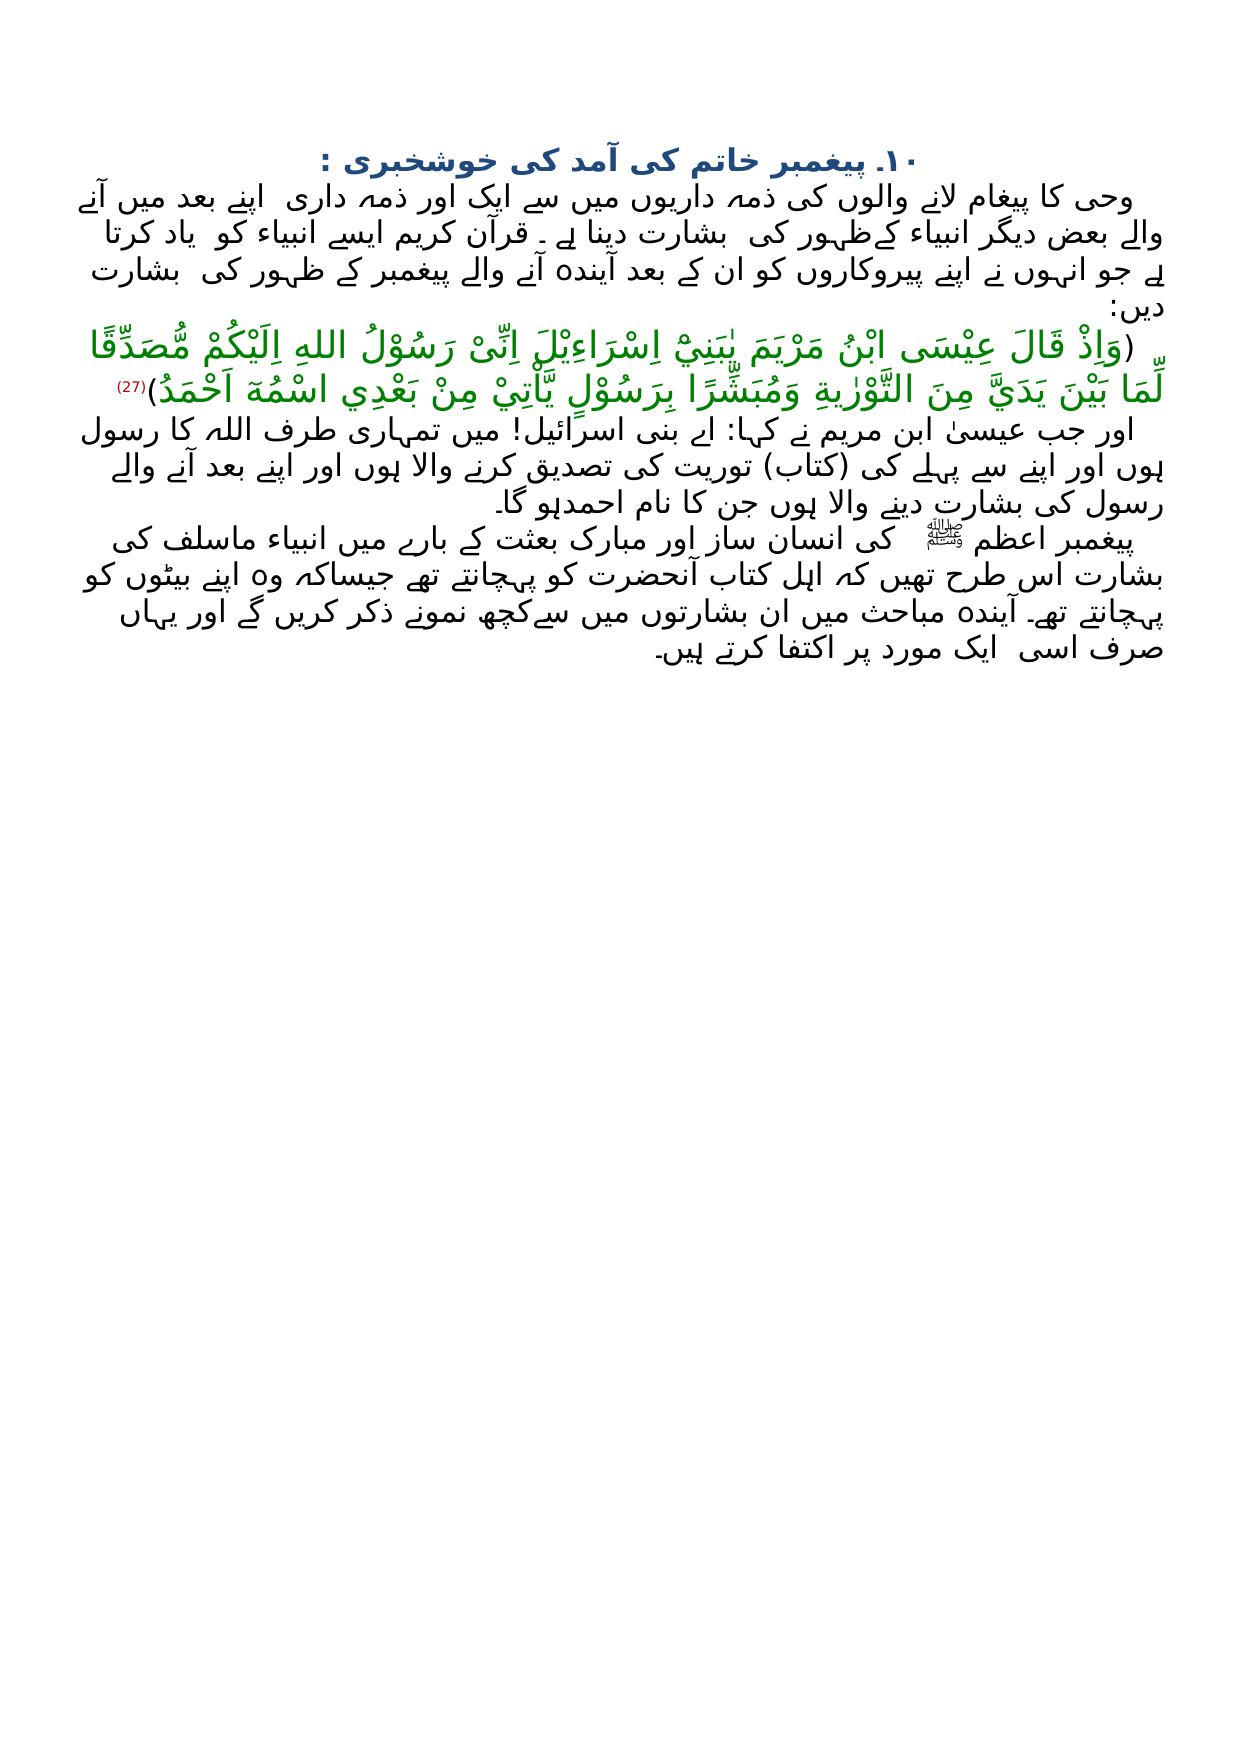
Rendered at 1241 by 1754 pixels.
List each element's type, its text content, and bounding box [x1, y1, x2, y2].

text پیغمبر اعظم ﷺ کی انسان ساز اور مبارک بعثت کے بارے میں انبیاء ماسلف کی بشارت اس طرح تھیں کہ اہل کتاب آنحضرت کو پہچانتے تھے جیساکہ وہ اپنے بیٹوں کو پہچانتے تھے۔ آیندہ مباحث میں ان بشارتوں میں سےکچھ نمونے ذکر کریں گے اور یہاں صرف اسی ایک مورد پر اکتفا کرتے ہیں۔ [75, 520, 1165, 666]
text وحی کا پیغام لانے والوں کی ذمہ داریوں میں سے ایک اور ذمہ داری اپنے بعد میں آنے والے بعض دیگر انبیاء کےظہور کی بشارت دینا ہے ۔ قرآن کریم ایسے انبیاء کو یاد کرتا ہے جو انہوں نے اپنے پیروکاروں کو ان کے بعد آیندہ آنے والے پیغمبر کے ظہور کی بشارت دیں: [75, 178, 1165, 324]
subtitle ۱۰۔ پیغمبر خاتم کی آمد کی خوشخبری : [75, 142, 1165, 178]
text (وَاِذْ قَالَ عِيْسَى ابْنُ مَرْيَمَ يٰبَنِيْٓ اِسْرَاءِيْلَ اِنِّىْ رَسُوْلُ اللهِ اِلَيْكُمْ مُّصَدِّقًا لِّمَا بَيْنَ يَدَيَّ مِنَ التَّوْرٰیةِ وَمُبَشِّرًا بِرَسُوْلٍ يَّاْتِيْ مِنْ بَعْدِي اسْمُهٓ اَحْمَدُ)(27) [75, 324, 1165, 411]
text اور جب عیسیٰ ابن مریم نے کہا: اے بنی اسرائیل! میں تمہاری طرف اللہ کا رسول ہوں اور اپنے سے پہلے کی (کتاب) توریت کی تصدیق کرنے والا ہوں اور اپنے بعد آنے والے رسول کی بشارت دینے والا ہوں جن کا نام احمدہو گا۔ [75, 411, 1165, 520]
